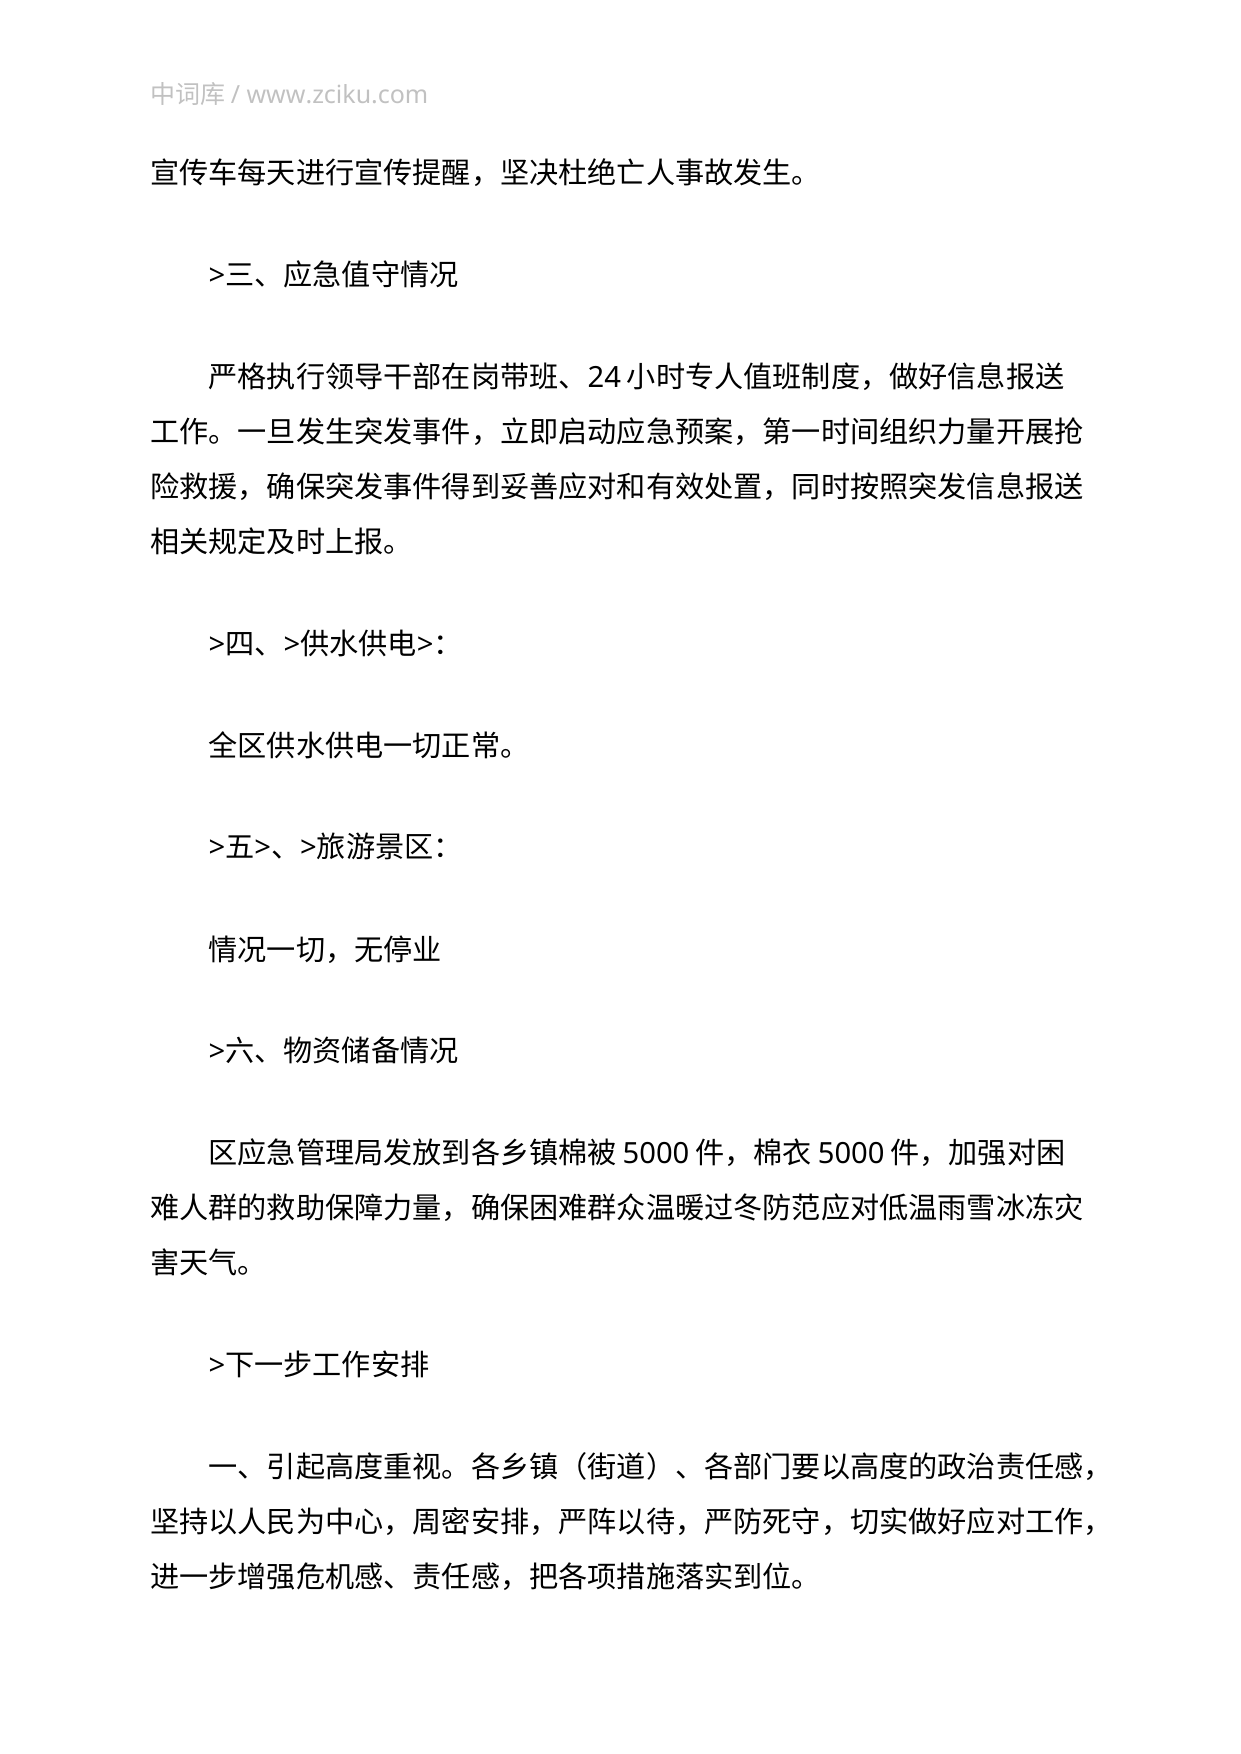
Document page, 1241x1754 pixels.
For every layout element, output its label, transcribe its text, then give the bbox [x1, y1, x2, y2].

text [150, 150, 1090, 192]
text 情况一切，无停业 [150, 926, 1090, 968]
text >六、物资储备情况 [150, 1028, 1090, 1070]
text >三、应急值守情况 [150, 252, 1090, 294]
text 区应急管理局发放到各乡镇棉被5000件，棉衣5000件，加强对困难人群的救助保障力量，确保困难群众温暖过冬防范应对低温雨雪冰冻灾害天气。 [150, 1130, 1090, 1282]
text 严格执行领导干部在岗带班、24小时专人值班制度，做好信息报送工作。一旦发生突发事件，立即启动应急预案，第一时间组织力量开展抢险救援，确保突发事件得到妥善应对和有效处置，同时按照突发信息报送相关规定及时上报。 [150, 354, 1090, 561]
text 全区供水供电一切正常。 [150, 722, 1090, 764]
text >五>、>旅游景区： [150, 824, 1090, 866]
text 一、引起高度重视。各乡镇（街道）、各部门要以高度的政治责任感，坚持以人民为中心，周密安排，严阵以待，严防死守，切实做好应对工作，进一步增强危机感、责任感，把各项措施落实到位。 [150, 1443, 1090, 1596]
text >下一步工作安排 [150, 1341, 1090, 1384]
text >四、>供水供电>： [150, 620, 1090, 663]
